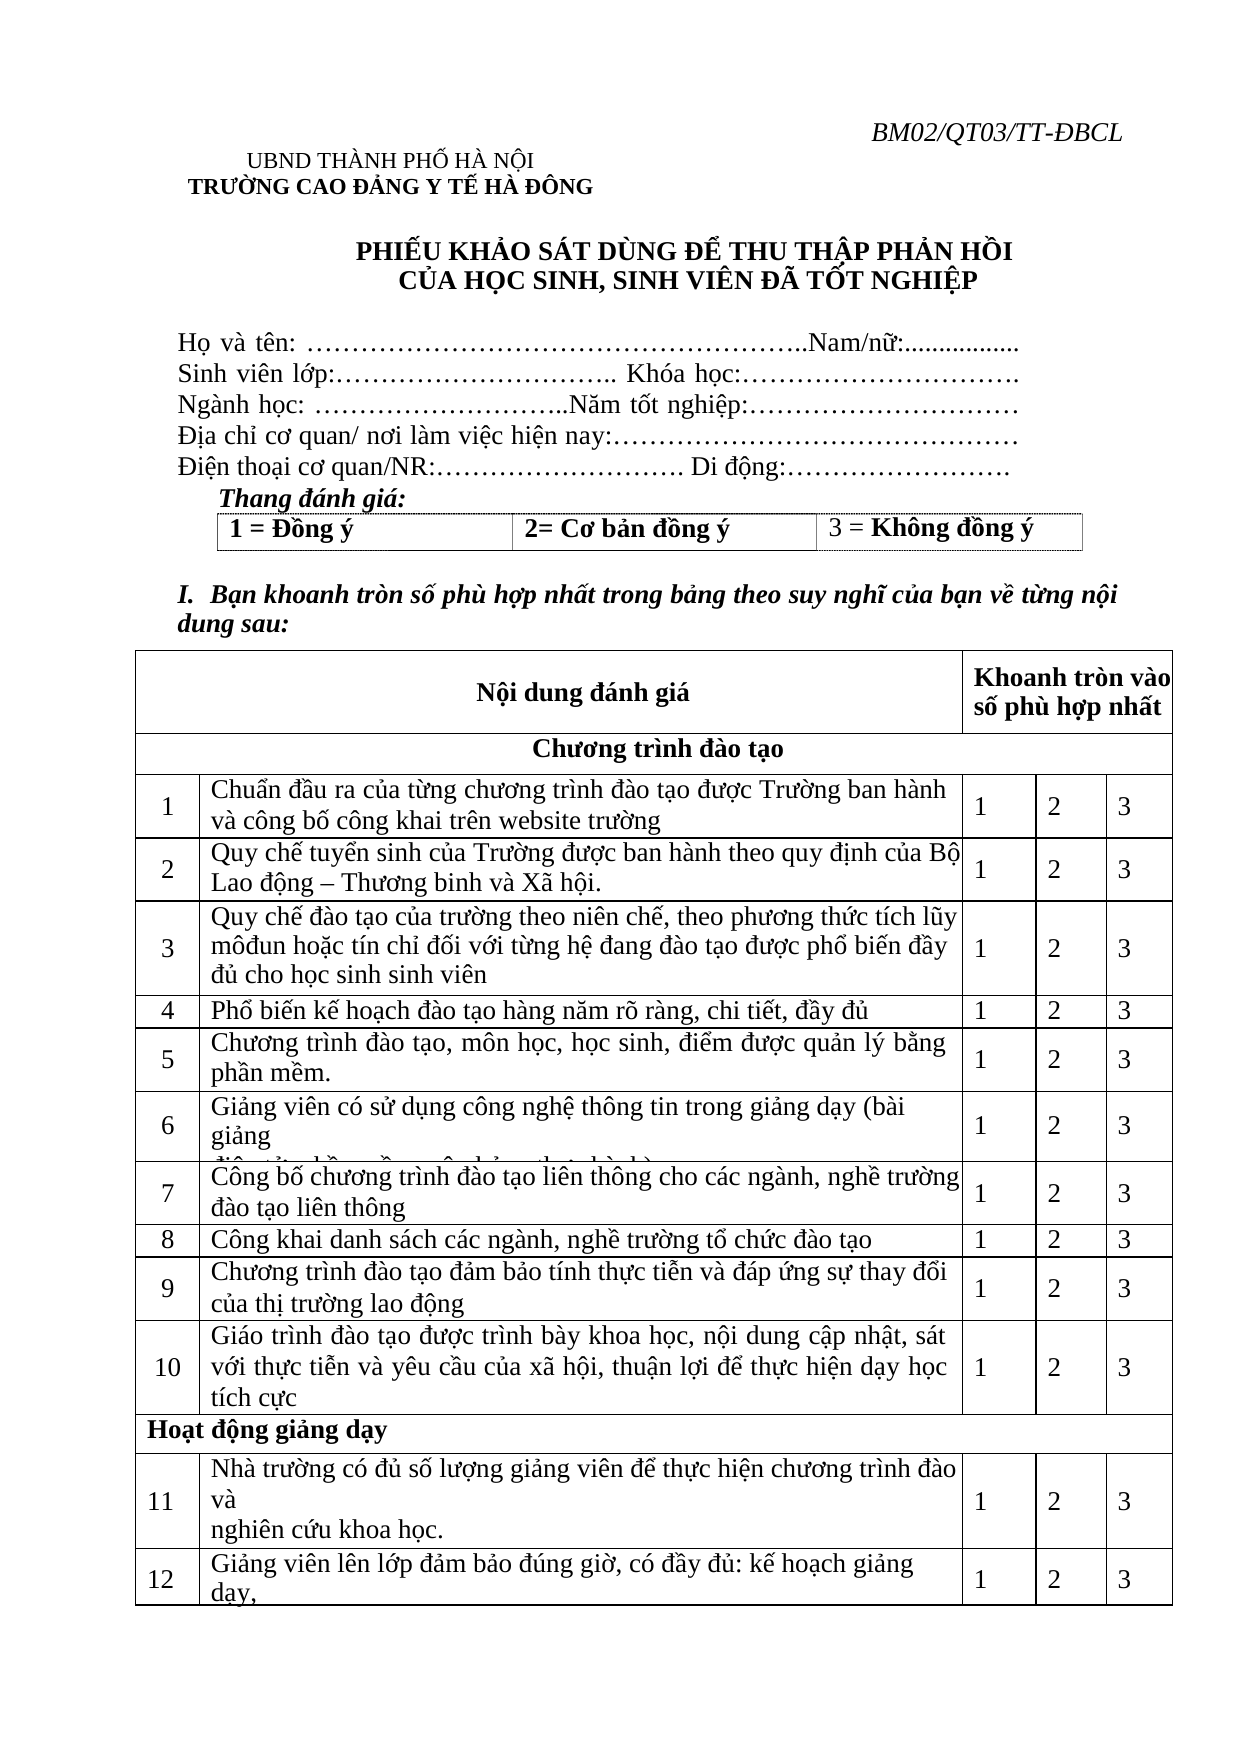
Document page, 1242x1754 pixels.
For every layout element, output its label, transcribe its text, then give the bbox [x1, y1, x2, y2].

text PHIẾU KHẢO SÁT DÙNG ĐỂ THU THẬP PHẢN HỒI CỦA HỌC SINH, SINH VIÊN ĐÃ TỐT NGHIỆP [356, 237, 1017, 295]
picture [217, 513, 1083, 551]
text 1 = Đồng ý 2= Cơ bản đồng ý 3 = Không đồng ý [229, 513, 1183, 542]
text Thang đánh giá: [218, 482, 1183, 513]
text UBND THÀNH PHỐ HÀ NỘI [242, 147, 538, 173]
text BM02/QT03/TT-ĐBCL [871, 116, 1183, 147]
text TRƯỜNG CAO ĐẢNG Y TẾ HÀ ĐÔNG [184, 173, 597, 198]
text I. Bạn khoanh tròn số phù hợp nhất trong bảng theo suy nghĩ của bạn về từng nội dung sau: [177, 580, 1128, 638]
text Họ và tên: ………………………………………………..Nam/nữ:................. Sinh viên lớp:………………………….. Khóa học:…………………………. Ngành học: ………………………..Năm tốt nghiệp:………………………… Địa chỉ cơ quan/ nơi làm việc hiện nay:……………………………………… Điện thoại cơ quan/NR:………………………. Di động:……………………. [177, 326, 1019, 481]
